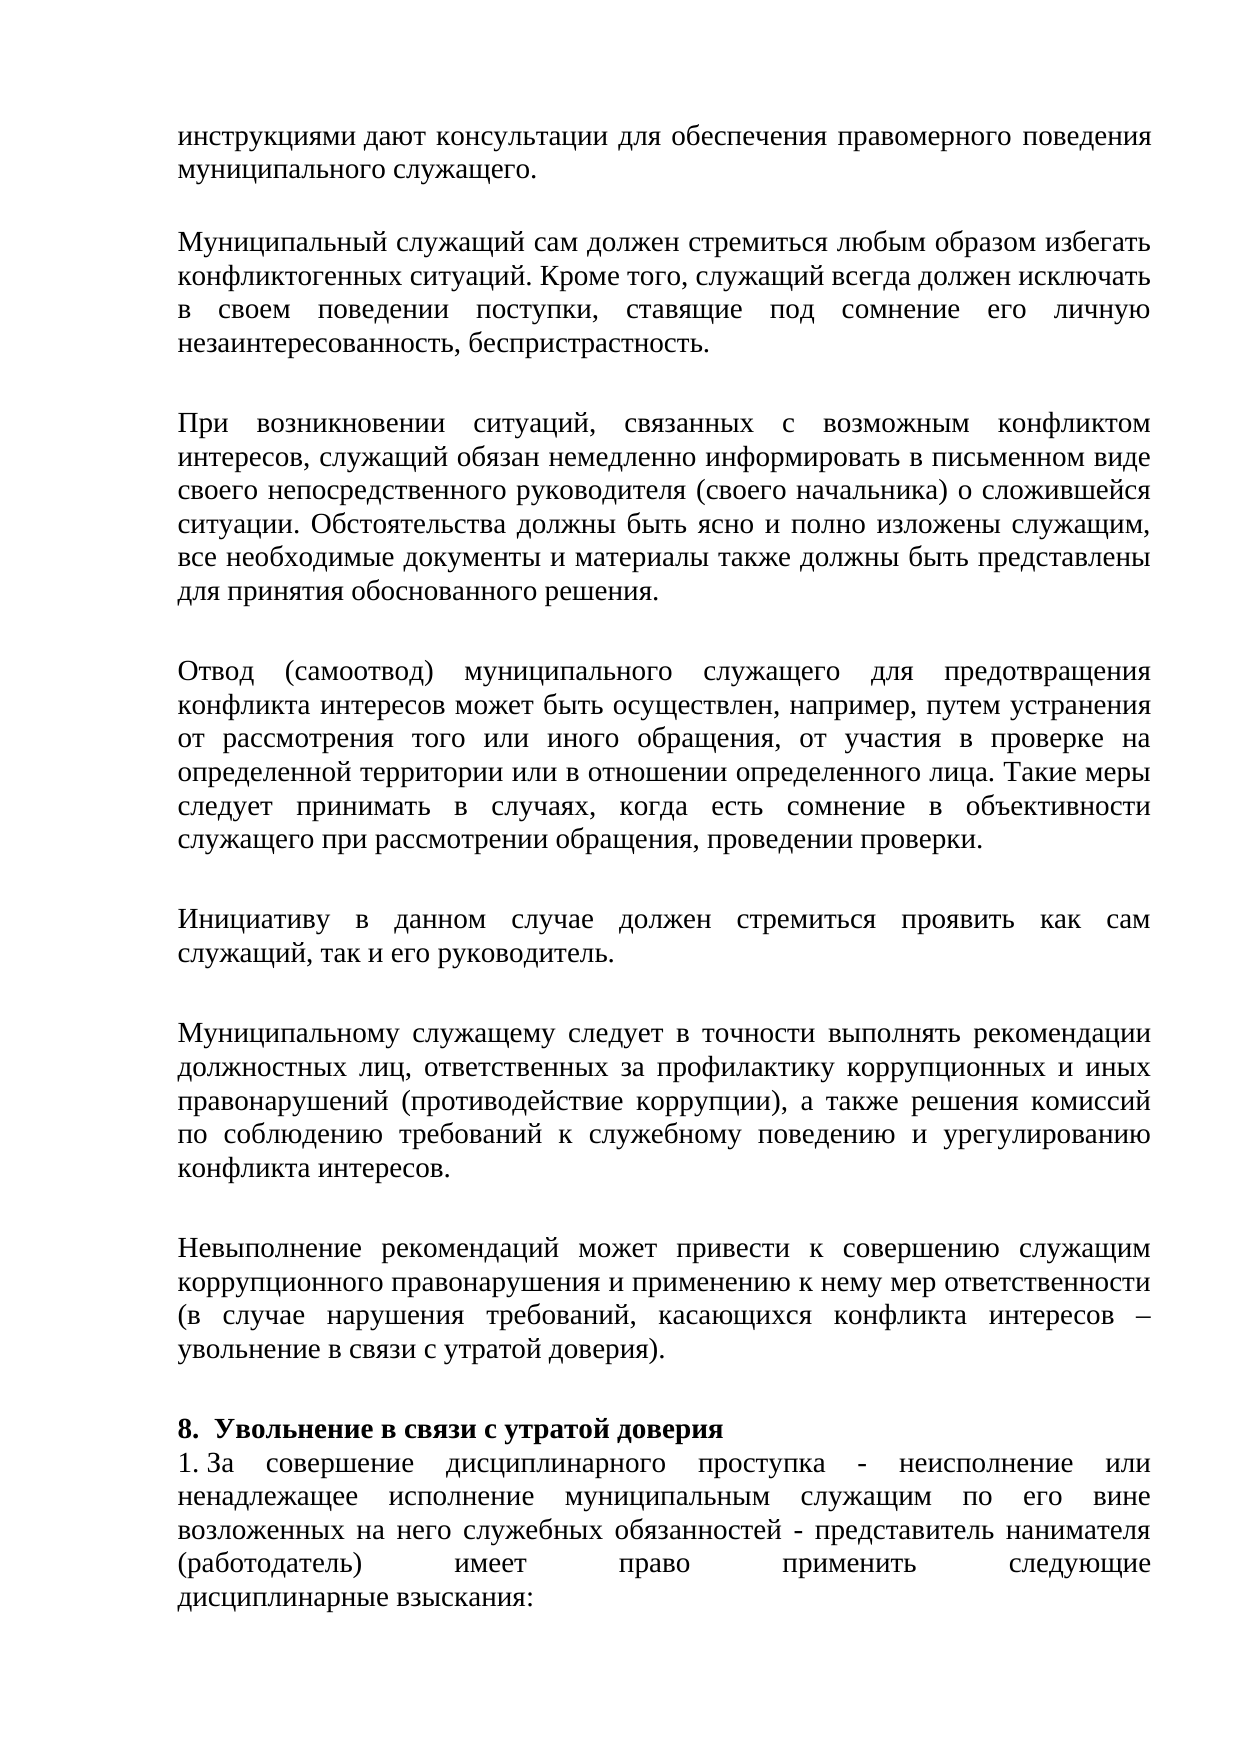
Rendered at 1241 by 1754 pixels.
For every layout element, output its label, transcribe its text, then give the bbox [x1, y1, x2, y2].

text Отвод (самоотвод) муниципального служащего для предотвращения конфликта интересов может быть осуществлен, например, путем устранения от рассмотрения того или иного обращения, от участия в проверке на определенной территории или в отношении определенного лица. Такие меры следует принимать в случаях, когда есть сомнение в объективности служащего при рассмотрении обращения, проведении проверки. [177, 653, 1152, 855]
text При возникновении ситуаций, связанных с возможным конфликтом интересов, служащий обязан немедленно информировать в письменном виде своего непосредственного руководителя (своего начальника) о сложившейся ситуации. Обстоятельства должны быть ясно и полно изложены служащим, все необходимые документы и материалы также должны быть представлены для принятия обоснованного решения. [177, 405, 1152, 607]
text Инициативу в данном случае должен стремиться проявить как сам служащий, так и его руководитель. [177, 902, 1152, 969]
text 1. За совершение дисциплинарного проступка - неисполнение или ненадлежащее исполнение муниципальным служащим по его вине возложенных на него служебных обязанностей - представитель нанимателя (работодатель) имеет право применить следующие дисциплинарные взыскания: [177, 1445, 1152, 1612]
text 8. Увольнение в связи с утратой доверия [177, 1411, 1152, 1445]
text Муниципальный служащий сам должен стремиться любым образом избегать конфликтогенных ситуаций. Кроме того, служащий всегда должен исключать в своем поведении поступки, ставящие под сомнение его личную незаинтересованность, беспристрастность. [177, 224, 1152, 358]
text Невыполнение рекомендаций может привести к совершению служащим коррупционного правонарушения и применению к нему мер ответственности (в случае нарушения требований, касающихся конфликта интересов – увольнение в связи с утратой доверия). [177, 1230, 1152, 1364]
text Муниципальному служащему следует в точности выполнять рекомендации должностных лиц, ответственных за профилактику коррупционных и иных правонарушений (противодействие коррупции), а также решения комиссий по соблюдению требований к служебному поведению и урегулированию конфликта интересов. [177, 1016, 1152, 1183]
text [177, 118, 1152, 185]
